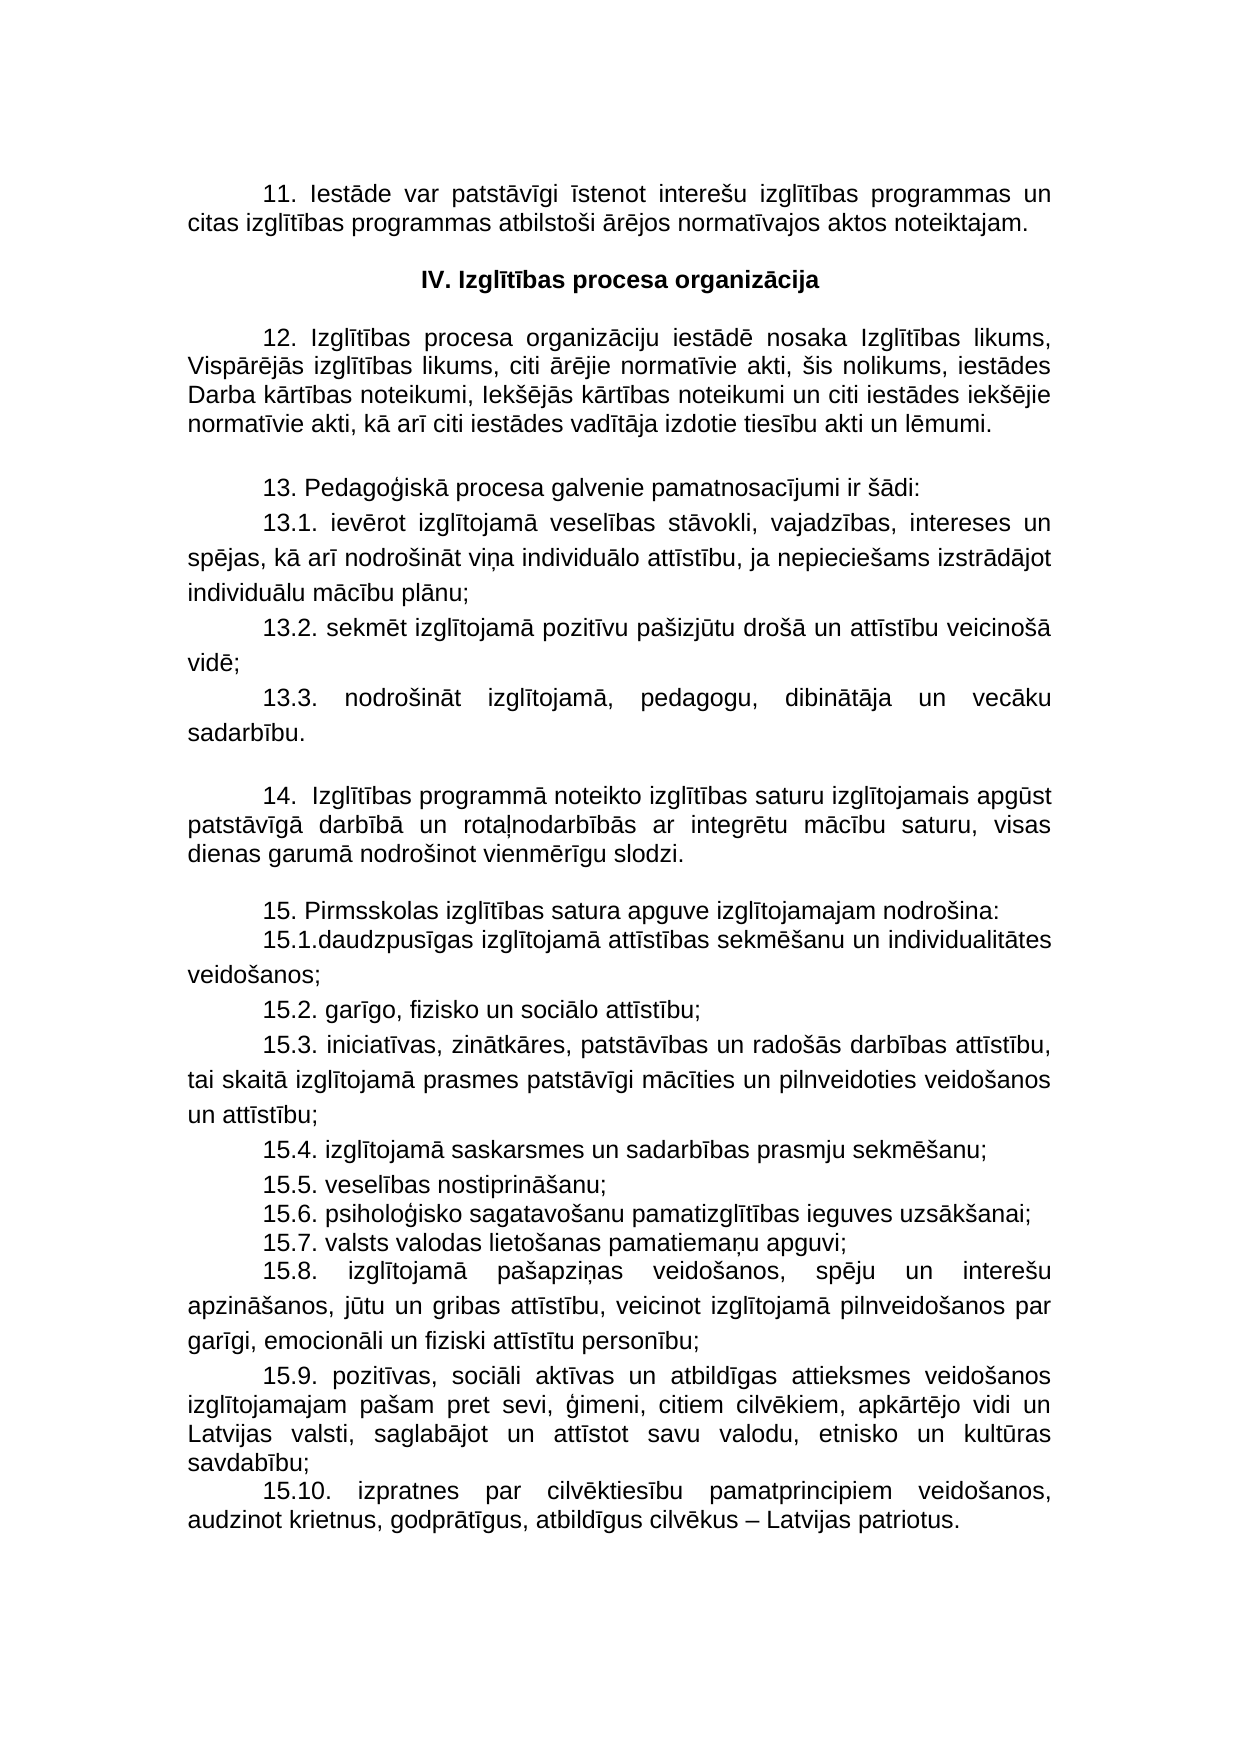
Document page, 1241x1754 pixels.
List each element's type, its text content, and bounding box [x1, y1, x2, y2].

text 15.9. pozitīvas, sociāli aktīvas un atbildīgas attieksmes veidošanos izglītojamajam pašam pret sevi, ģimeni, citiem cilvēkiem, apkārtējo vidi un Latvijas valsti, saglabājot un attīstot savu valodu, etnisko un kultūras savdabību; [187, 1361, 1053, 1476]
text 13.3. nodrošināt izglītojamā, pedagogu, dibinātāja un vecāku sadarbību. [187, 682, 1053, 746]
text IV. Izglītības procesa organizācija [187, 265, 1053, 294]
text 15. Pirmsskolas izglītības satura apguve izglītojamajam nodrošina: [187, 896, 1053, 925]
text 11. Iestāde var patstāvīgi īstenot interešu izglītības programmas un citas izglītības programmas atbilstoši ārējos normatīvajos aktos noteiktajam. [187, 179, 1053, 236]
text 15.3. iniciatīvas, zinātkāres, patstāvības un radošās darbības attīstību, tai skaitā izglītojamā prasmes patstāvīgi mācīties un pilnveidoties veidošanos un attīstību; [187, 1030, 1053, 1129]
text 13.2. sekmēt izglītojamā pozitīvu pašizjūtu drošā un attīstību veicinošā vidē; [187, 612, 1053, 676]
text 12. Izglītības procesa organizāciju iestādē nosaka Izglītības likums, Vispārējās izglītības likums, citi ārējie normatīvie akti, šis nolikums, iestādes Darba kārtības noteikumi, Iekšējās kārtības noteikumi un citi iestādes iekšējie normatīvie akti, kā arī citi iestādes vadītāja izdotie tiesību akti un lēmumi. [187, 322, 1053, 437]
text 15.7. valsts valodas lietošanas pamatiemaņu apguvi; [187, 1227, 1053, 1256]
text 15.5. veselības nostiprināšanu; [187, 1170, 1053, 1199]
text 13. Pedagoģiskā procesa galvenie pamatnosacījumi ir šādi: [187, 472, 1053, 501]
text 14. Izglītības programmā noteikto izglītības saturu izglītojamais apgūst patstāvīgā darbībā un rotaļnodarbībās ar integrētu mācību saturu, visas dienas garumā nodrošinot vienmērīgu slodzi. [187, 781, 1053, 867]
text 15.6. psiholoģisko sagatavošanu pamatizglītības ieguves uzsākšanai; [187, 1199, 1053, 1227]
text 15.10. izpratnes par cilvēktiesību pamatprincipiem veidošanos, audzinot krietnus, godprātīgus, atbildīgus cilvēkus – Latvijas patriotus. [187, 1476, 1053, 1534]
text 15.2. garīgo, fizisko un sociālo attīstību; [187, 995, 1053, 1024]
text 15.1.daudzpusīgas izglītojamā attīstības sekmēšanu un individualitātes veidošanos; [187, 925, 1053, 989]
text 15.8. izglītojamā pašapziņas veidošanos, spēju un interešu apzināšanos, jūtu un gribas attīstību, veicinot izglītojamā pilnveidošanos par garīgi, emocionāli un fiziski attīstītu personību; [187, 1256, 1053, 1355]
text 15.4. izglītojamā saskarsmes un sadarbības prasmju sekmēšanu; [187, 1135, 1053, 1164]
text 13.1. ievērot izglītojamā veselības stāvokli, vajadzības, intereses un spējas, kā arī nodrošināt viņa individuālo attīstību, ja nepieciešams izstrādājot individuālu mācību plānu; [187, 507, 1053, 606]
